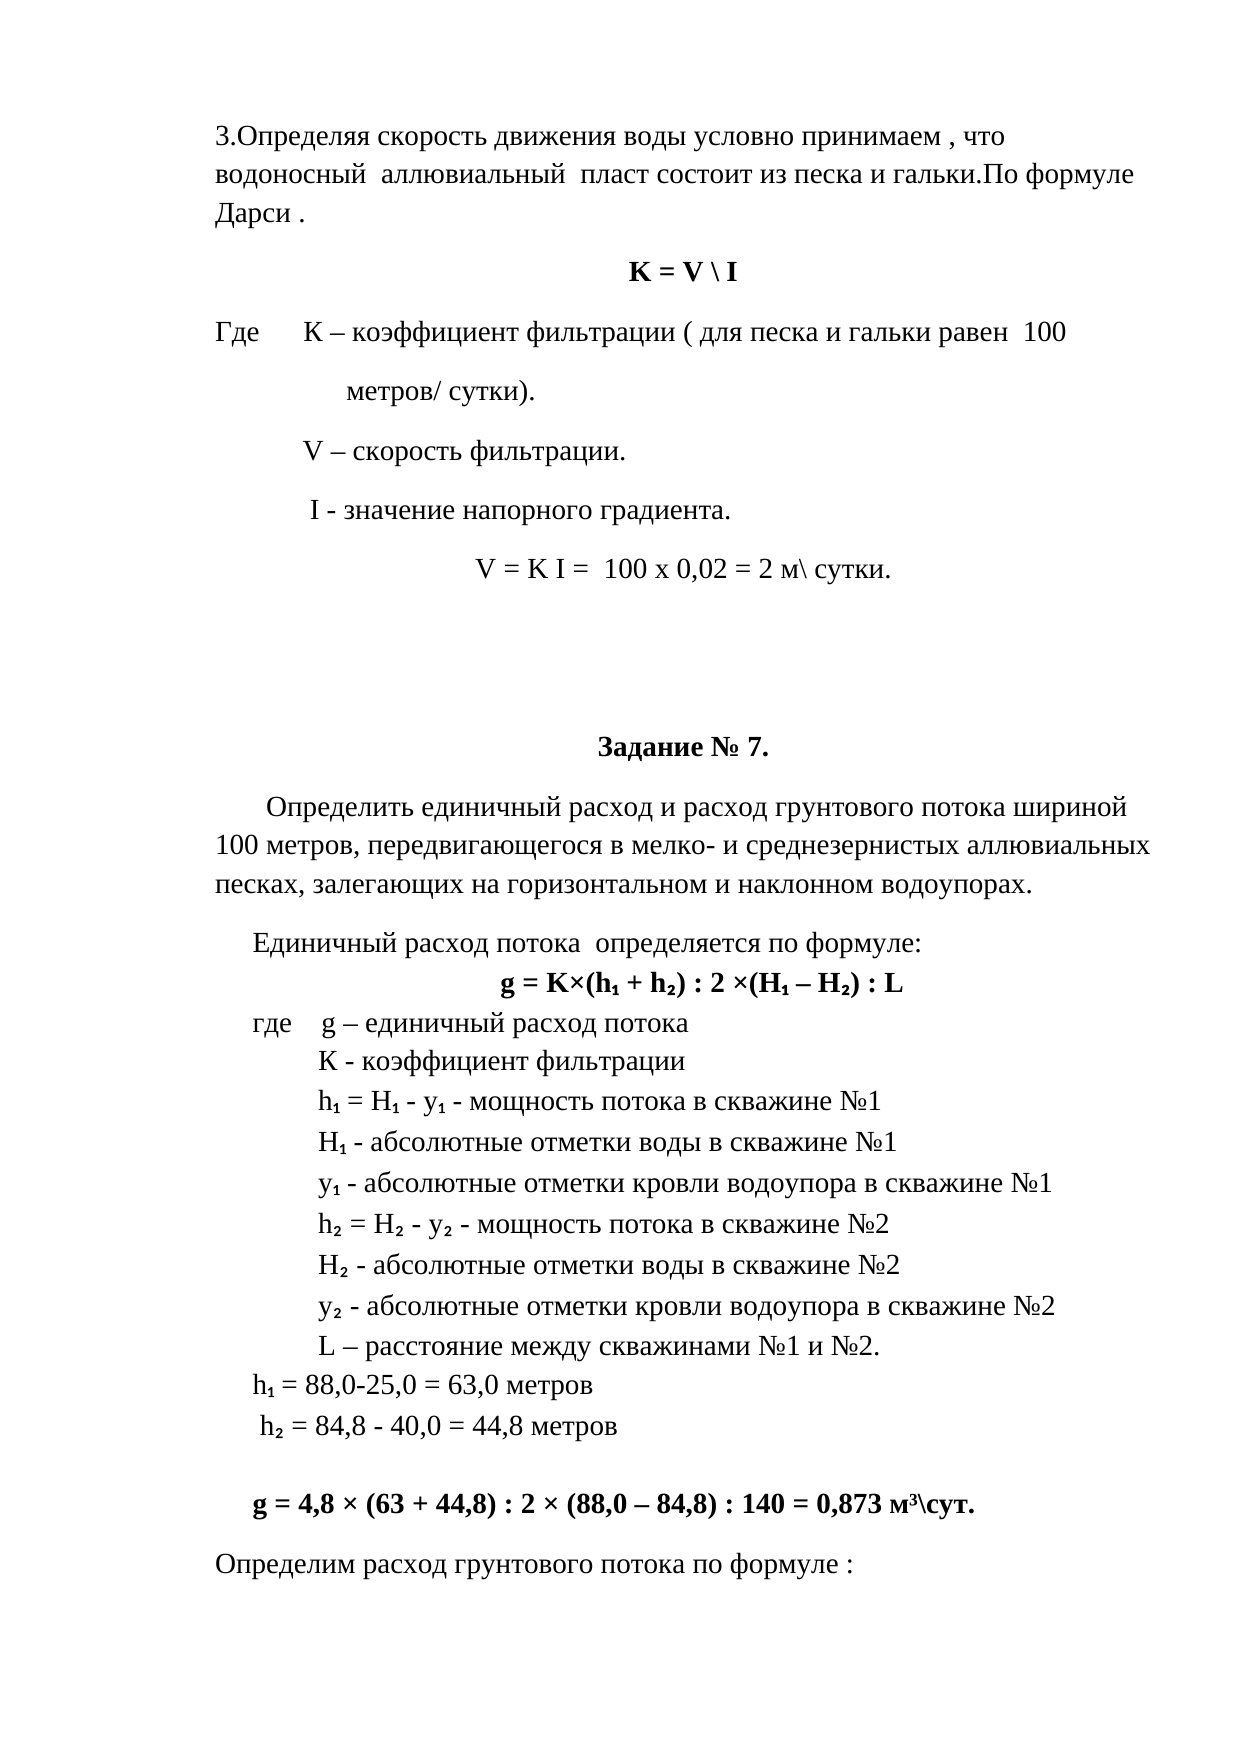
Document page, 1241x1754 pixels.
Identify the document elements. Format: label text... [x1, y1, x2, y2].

text h₂ = 84,8 - 40,0 = 44,8 метров [252, 1407, 1152, 1443]
text h₂ = H₂ - y₂ - мощность потока в скважине №2 [252, 1205, 1152, 1240]
text К - коэффициент фильтрации [252, 1043, 1152, 1077]
text H₂ - абсолютные отметки воды в скважине №2 [252, 1246, 1152, 1281]
text Задание № 7. [215, 729, 1152, 763]
text I - значение напорного градиента. [215, 492, 1152, 526]
text 3.Определяя скорость движения воды условно принимаем , что водоносный аллювиальный пласт состоит из песка и гальки.По формуле Дарси . [215, 118, 1152, 229]
text H₁ - абсолютные отметки воды в скважине №1 [252, 1123, 1152, 1158]
text K = V \ I [215, 254, 1152, 288]
text Где К – коэффициент фильтрации ( для песка и гальки равен 100 [215, 314, 1152, 347]
text g = 4,8 × (63 + 44,8) : 2 × (88,0 – 84,8) : 140 = 0,873 м³\сут. [252, 1487, 1152, 1520]
text y₂ - абсолютные отметки кровли водоупора в скважине №2 [252, 1287, 1152, 1322]
text Единичный расход потока определяется по формуле: [252, 925, 1152, 959]
text Определим расход грунтового потока по формуле : [215, 1546, 1152, 1579]
text g = K×(h₁ + h₂) : 2 ×(H₁ – H₂) : L [252, 964, 1152, 999]
text h₁ = 88,0-25,0 = 63,0 метров [252, 1366, 1152, 1402]
text метров/ сутки). [215, 373, 1152, 407]
text V – скорость фильтрации. [215, 433, 1152, 466]
text L – расстояние между скважинами №1 и №2. [252, 1328, 1152, 1361]
text h₁ = H₁ - y₁ - мощность потока в скважине №1 [252, 1082, 1152, 1118]
text y₁ - абсолютные отметки кровли водоупора в скважине №1 [252, 1164, 1152, 1199]
text V = K I = 100 х 0,02 = 2 м\ сутки. [215, 551, 1152, 585]
text Определить единичный расход и расход грунтового потока шириной 100 метров, передвигающегося в мелко- и среднезернистых аллювиальных песках, залегающих на горизонтальном и наклонном водоупорах. [215, 789, 1152, 899]
text где g – единичный расход потока [252, 1005, 1152, 1038]
